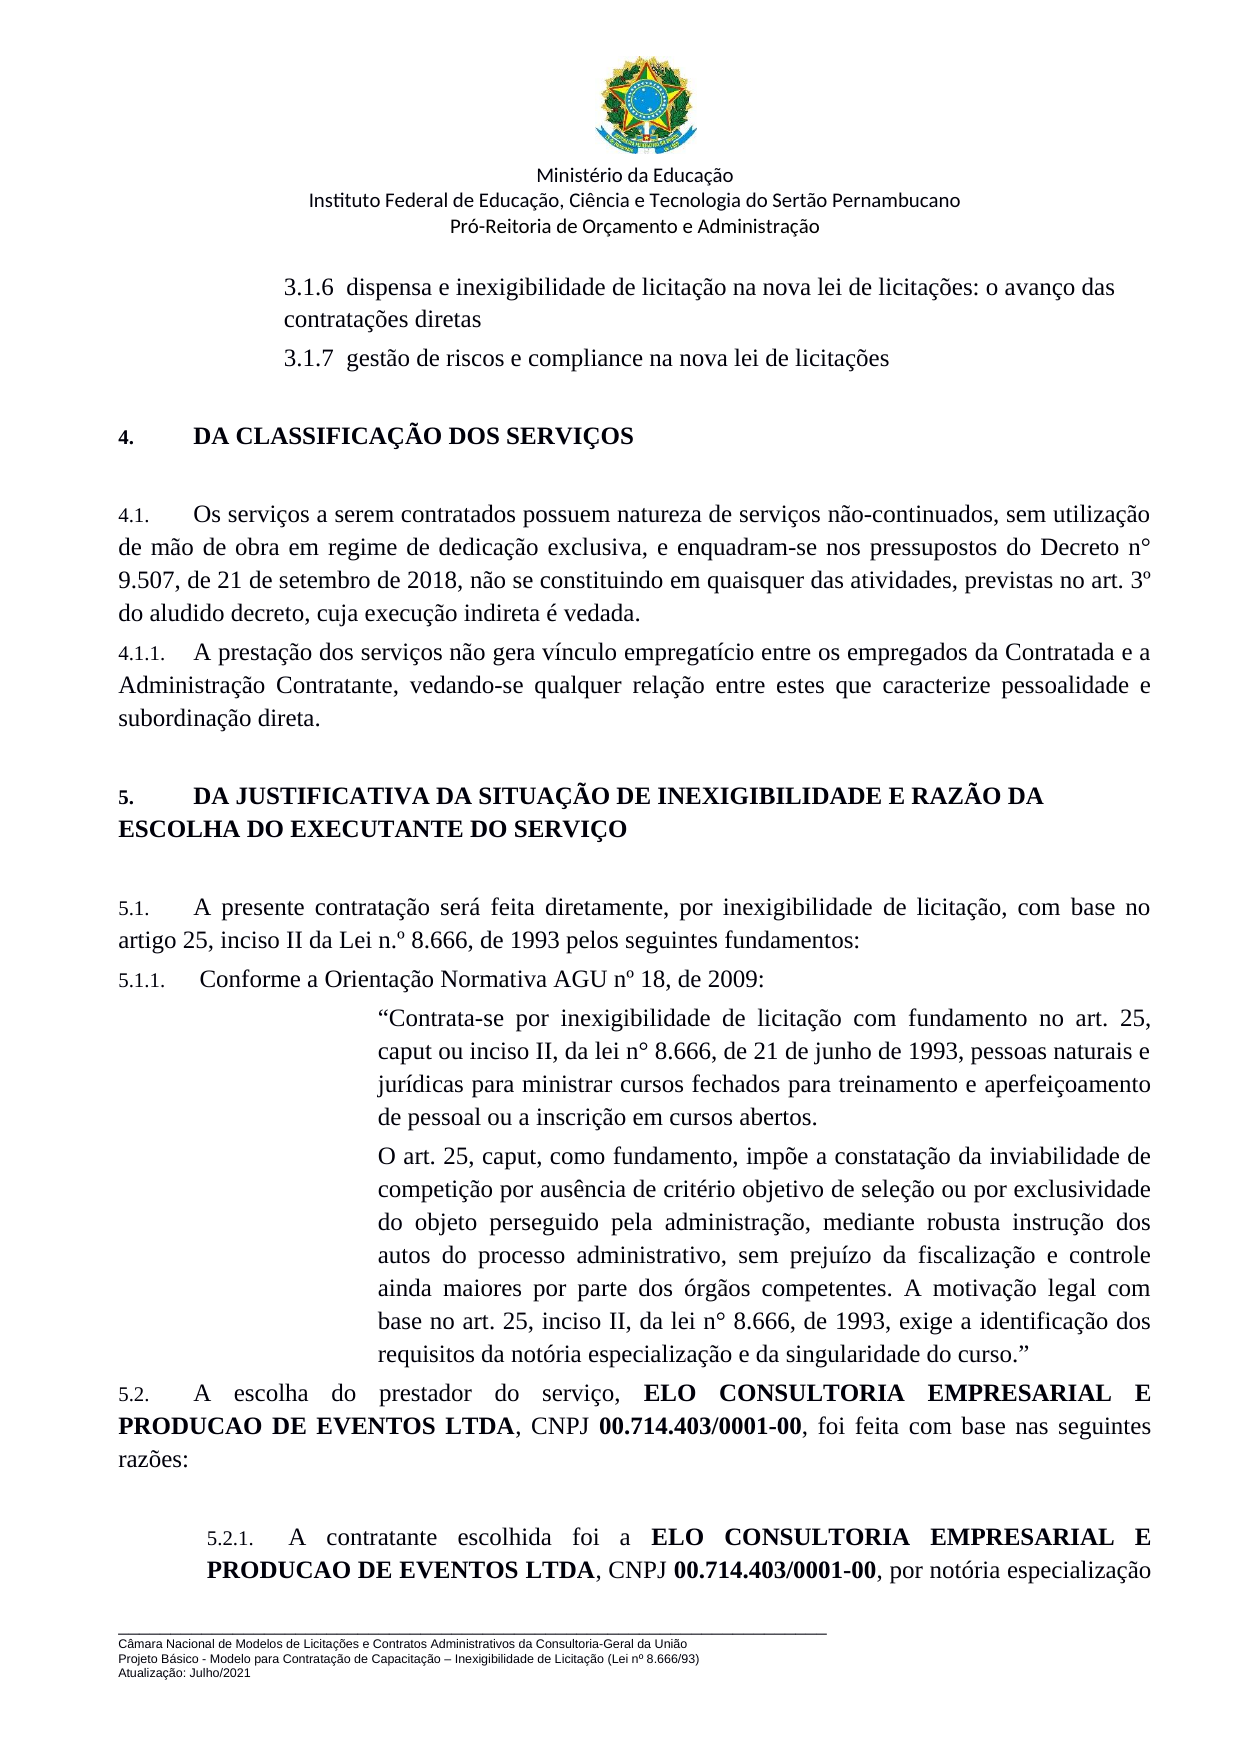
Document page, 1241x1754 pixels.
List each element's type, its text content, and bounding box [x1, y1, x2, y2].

list Os serviços a serem contratados possuem natureza de serviços não-continuados, sem utilização de mão de obra em regime de dedicação exclusiva, e enquadram-se nos pressupostos do Decreto n° 9.507, de 21 de setembro de 2018, não se constituindo em quaisquer das atividades, previstas no art. 3º do aludido decreto, cuja execução indireta é vedada. [118, 499, 1152, 627]
list 3.1.7 gestão de riscos e compliance na nova lei de licitações [283, 343, 1152, 372]
list DA CLASSIFICAÇÃO DOS SERVIÇOS [118, 421, 1152, 450]
list 3.1.6 dispensa e inexigibilidade de licitação na nova lei de licitações: o avanço das contratações diretas [283, 272, 1152, 333]
list Conforme a Orientação Normativa AGU nº 18, de 2009: [118, 964, 1152, 993]
picture [595, 56, 697, 154]
list A presente contratação será feita diretamente, por inexigibilidade de licitação, com base no artigo 25, inciso II da Lei n.º 8.666, de 1993 pelos seguintes fundamentos: [118, 892, 1152, 954]
list O art. 25, caput, como fundamento, impõe a constatação da inviabilidade de competição por ausência de critério objetivo de seleção ou por exclusividade do objeto perseguido pela administração, mediante robusta instrução dos autos do processo administrativo, sem prejuízo da fiscalização e controle ainda maiores por parte dos órgãos competentes. A motivação legal com base no art. 25, inciso II, da lei n° 8.666, de 1993, exige a identificação dos requisitos da notória especialização e da singularidade do curso.” [378, 1141, 1152, 1368]
list A prestação dos serviços não gera vínculo empregatício entre os empregados da Contratada e a Administração Contratante, vedando-se qualquer relação entre estes que caracterize pessoalidade e subordinação direta. [118, 637, 1152, 732]
list “Contrata-se por inexigibilidade de licitação com fundamento no art. 25, caput ou inciso II, da lei n° 8.666, de 21 de junho de 1993, pessoas naturais e jurídicas para ministrar cursos fechados para treinamento e aperfeiçoamento de pessoal ou a inscrição em cursos abertos. [378, 1003, 1152, 1131]
list A escolha do prestador do serviço, ELO CONSULTORIA EMPRESARIAL E PRODUCAO DE EVENTOS LTDA, CNPJ 00.714.403/0001-00, foi feita com base nas seguintes razões: [118, 1378, 1152, 1473]
list DA JUSTIFICATIVA DA SITUAÇÃO DE INEXIGIBILIDADE E RAZÃO DA ESCOLHA DO EXECUTANTE DO SERVIÇO [118, 781, 1152, 843]
